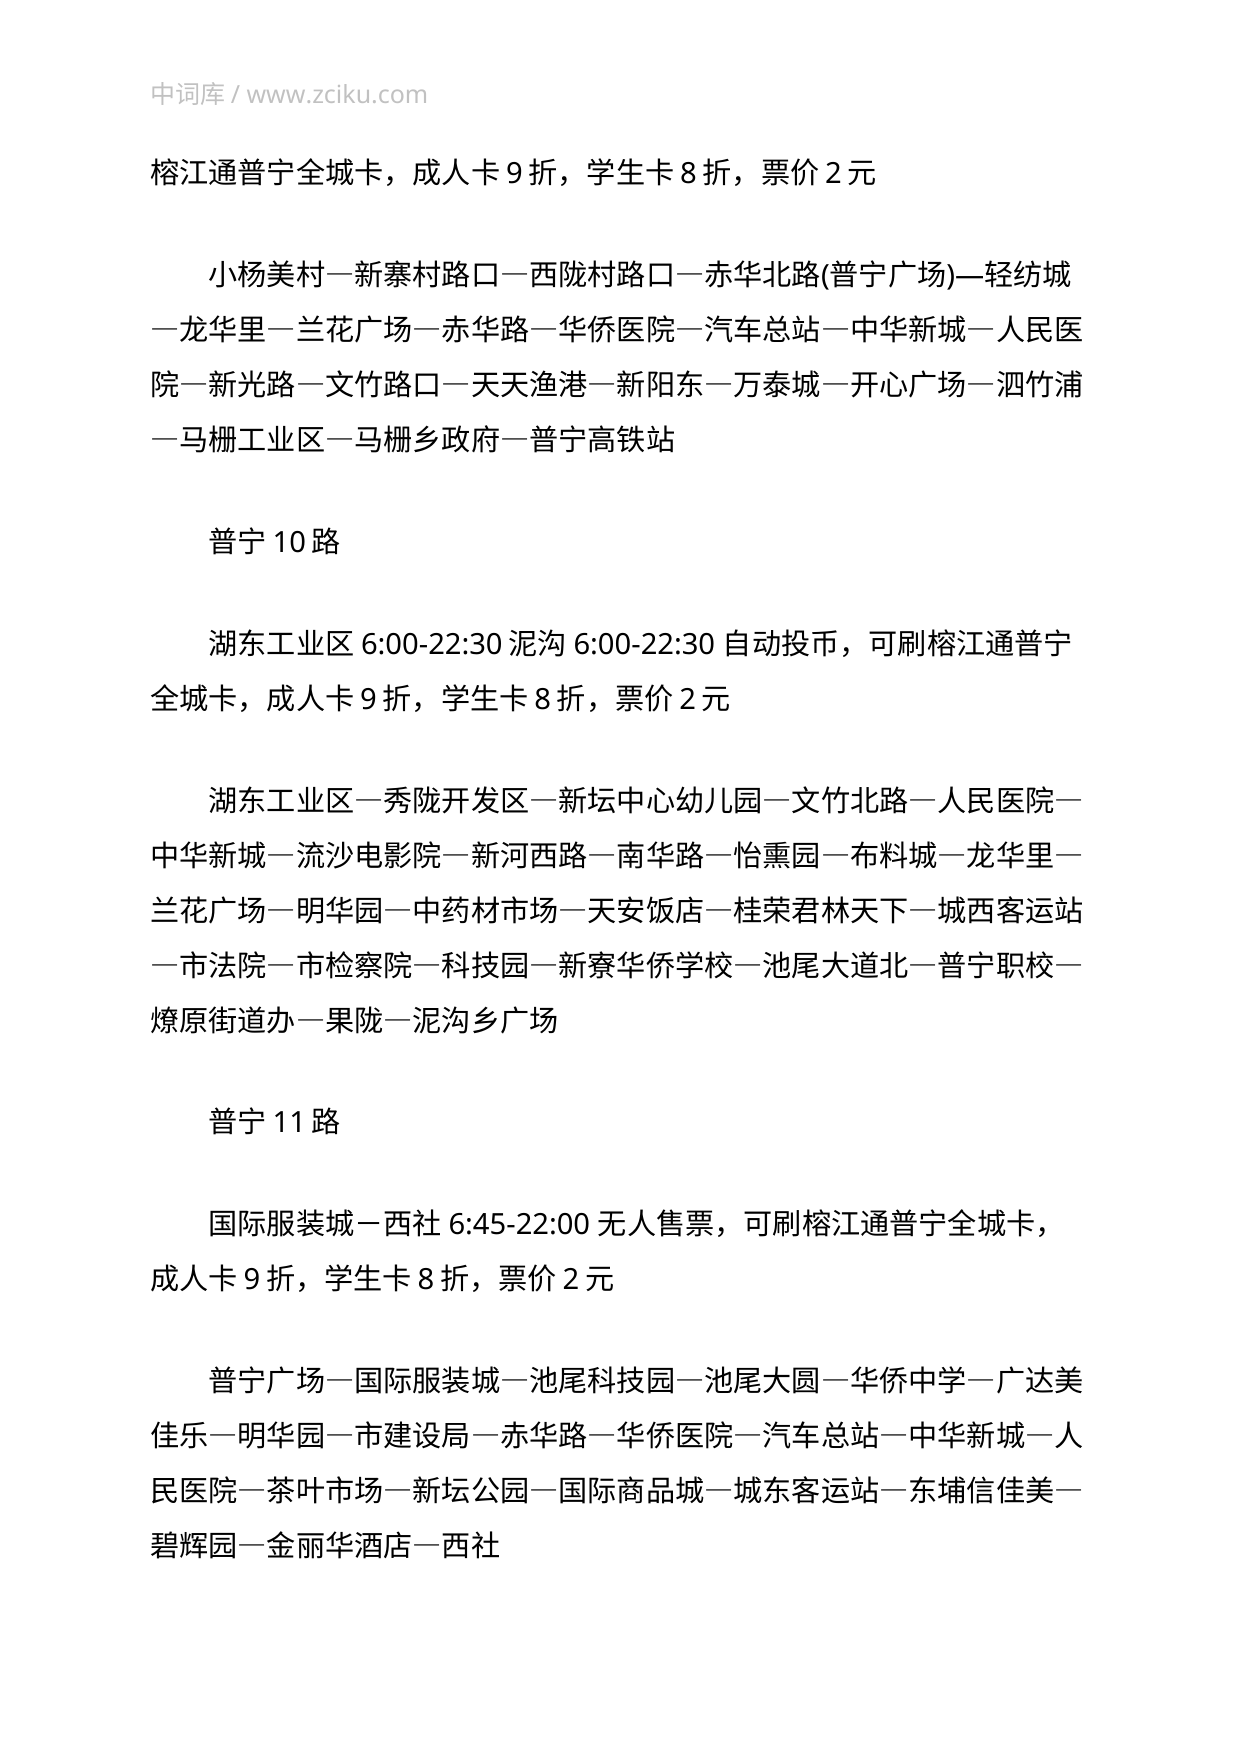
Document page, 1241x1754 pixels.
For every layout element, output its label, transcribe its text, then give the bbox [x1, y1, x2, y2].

text 普宁10路 [150, 518, 1090, 561]
text 普宁广场—国际服装城—池尾科技园—池尾大圆—华侨中学—广达美佳乐—明华园—市建设局—赤华路—华侨医院—汽车总站—中华新城—人民医院—茶叶市场—新坛公园—国际商品城—城东客运站—东埔信佳美—碧辉园—金丽华酒店—西社 [150, 1358, 1090, 1565]
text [150, 150, 1090, 192]
text 湖东工业区 6:00-22:30泥沟 6:00-22:30 自动投币，可刷榕江通普宁全城卡，成人卡9折，学生卡8折，票价2元 [150, 621, 1090, 718]
text 小杨美村—新寨村路口—西陇村路口—赤华北路(普宁广场)—轻纺城—龙华里—兰花广场—赤华路—华侨医院—汽车总站—中华新城—人民医院—新光路—文竹路口—天天渔港—新阳东—万泰城—开心广场—泗竹浦—马栅工业区—马栅乡政府—普宁高铁站 [150, 252, 1090, 459]
text 湖东工业区—秀陇开发区—新坛中心幼儿园—文竹北路—人民医院—中华新城—流沙电影院—新河西路—南华路—怡熏园—布料城—龙华里—兰花广场—明华园—中药材市场—天安饭店—桂荣君林天下—城西客运站—市法院—市检察院—科技园—新寮华侨学校—池尾大道北—普宁职校—燎原街道办—果陇—泥沟乡广场 [150, 777, 1090, 1039]
text 国际服装城－西社 6:45-22:00 无人售票，可刷榕江通普宁全城卡，成人卡9折，学生卡8折，票价2元 [150, 1201, 1090, 1298]
text 普宁11路 [150, 1099, 1090, 1141]
